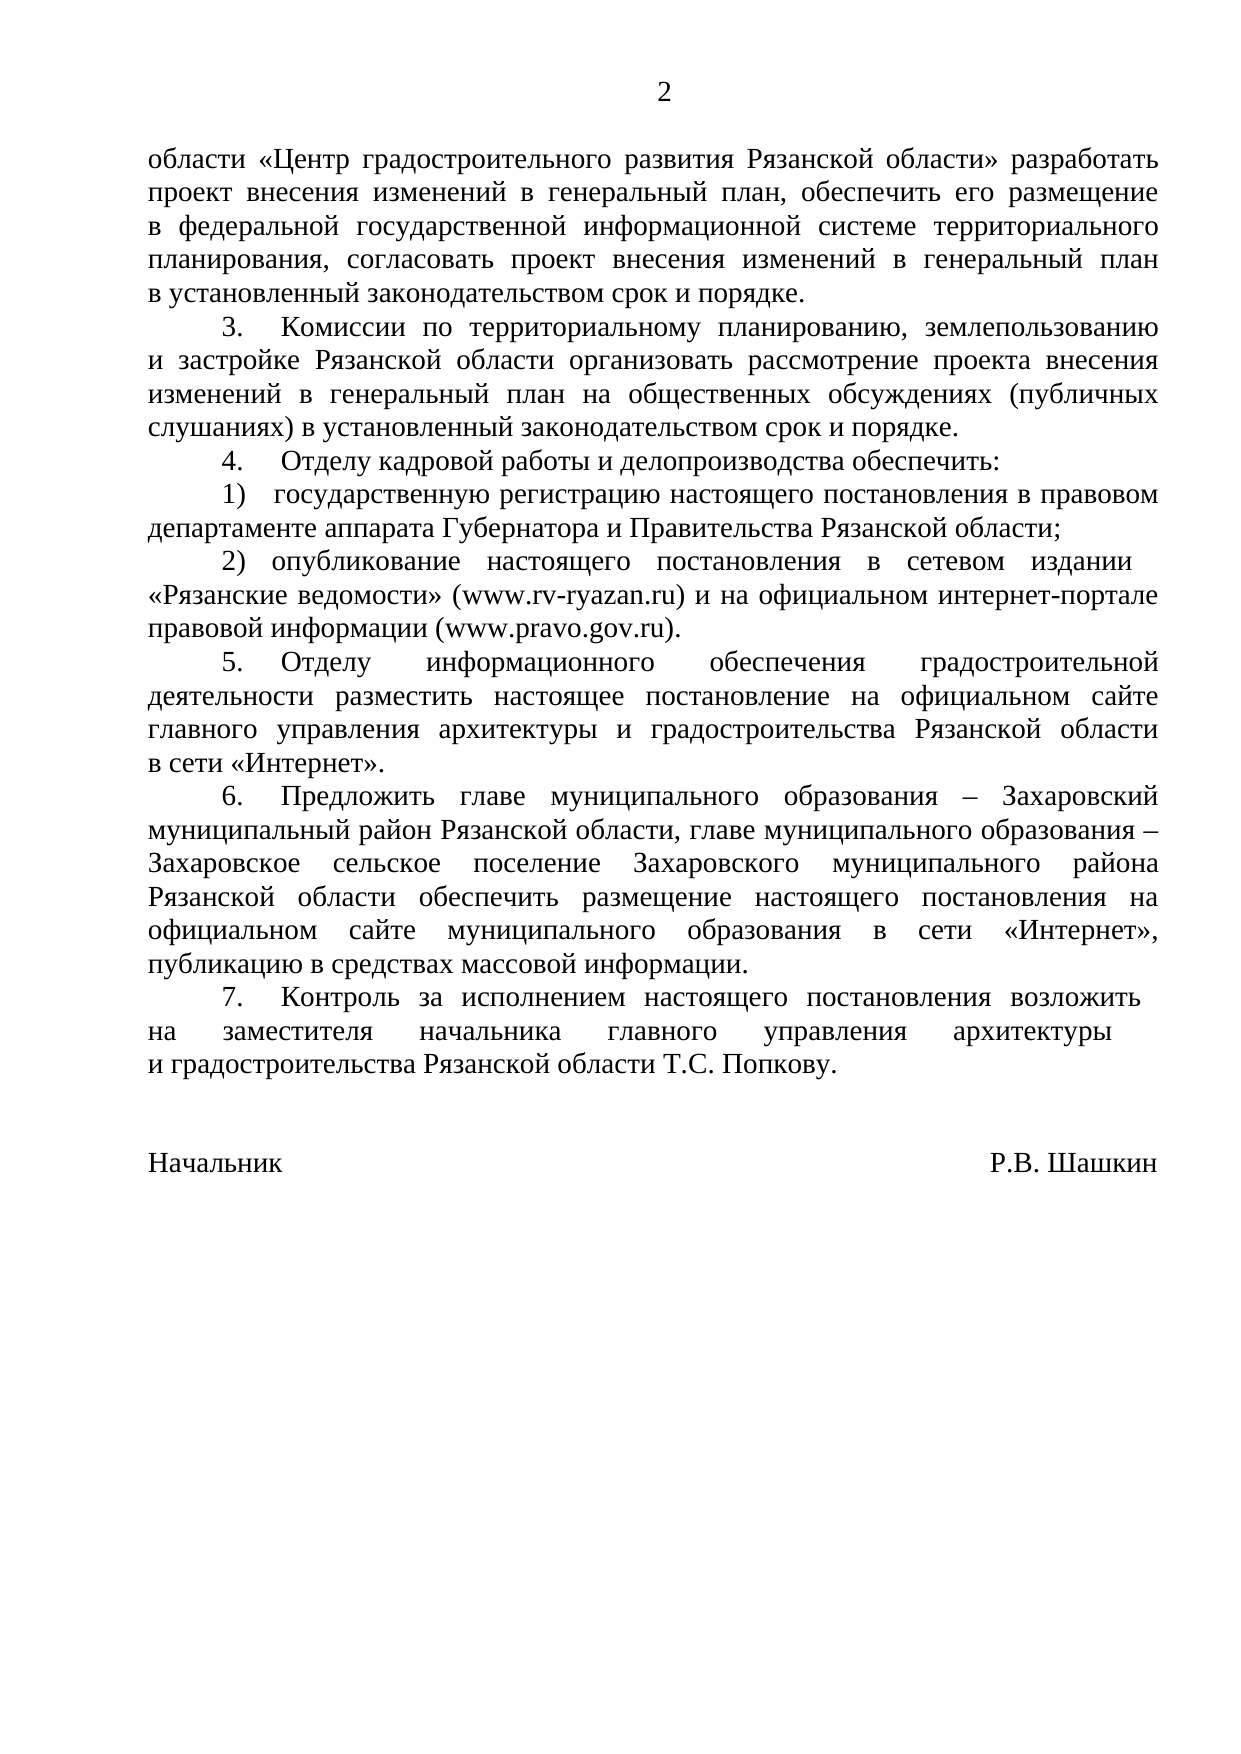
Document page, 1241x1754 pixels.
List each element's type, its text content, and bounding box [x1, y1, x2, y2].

table_cell Начальник Р.В. Шашкин [136, 1145, 1171, 1279]
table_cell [136, 141, 1171, 1145]
